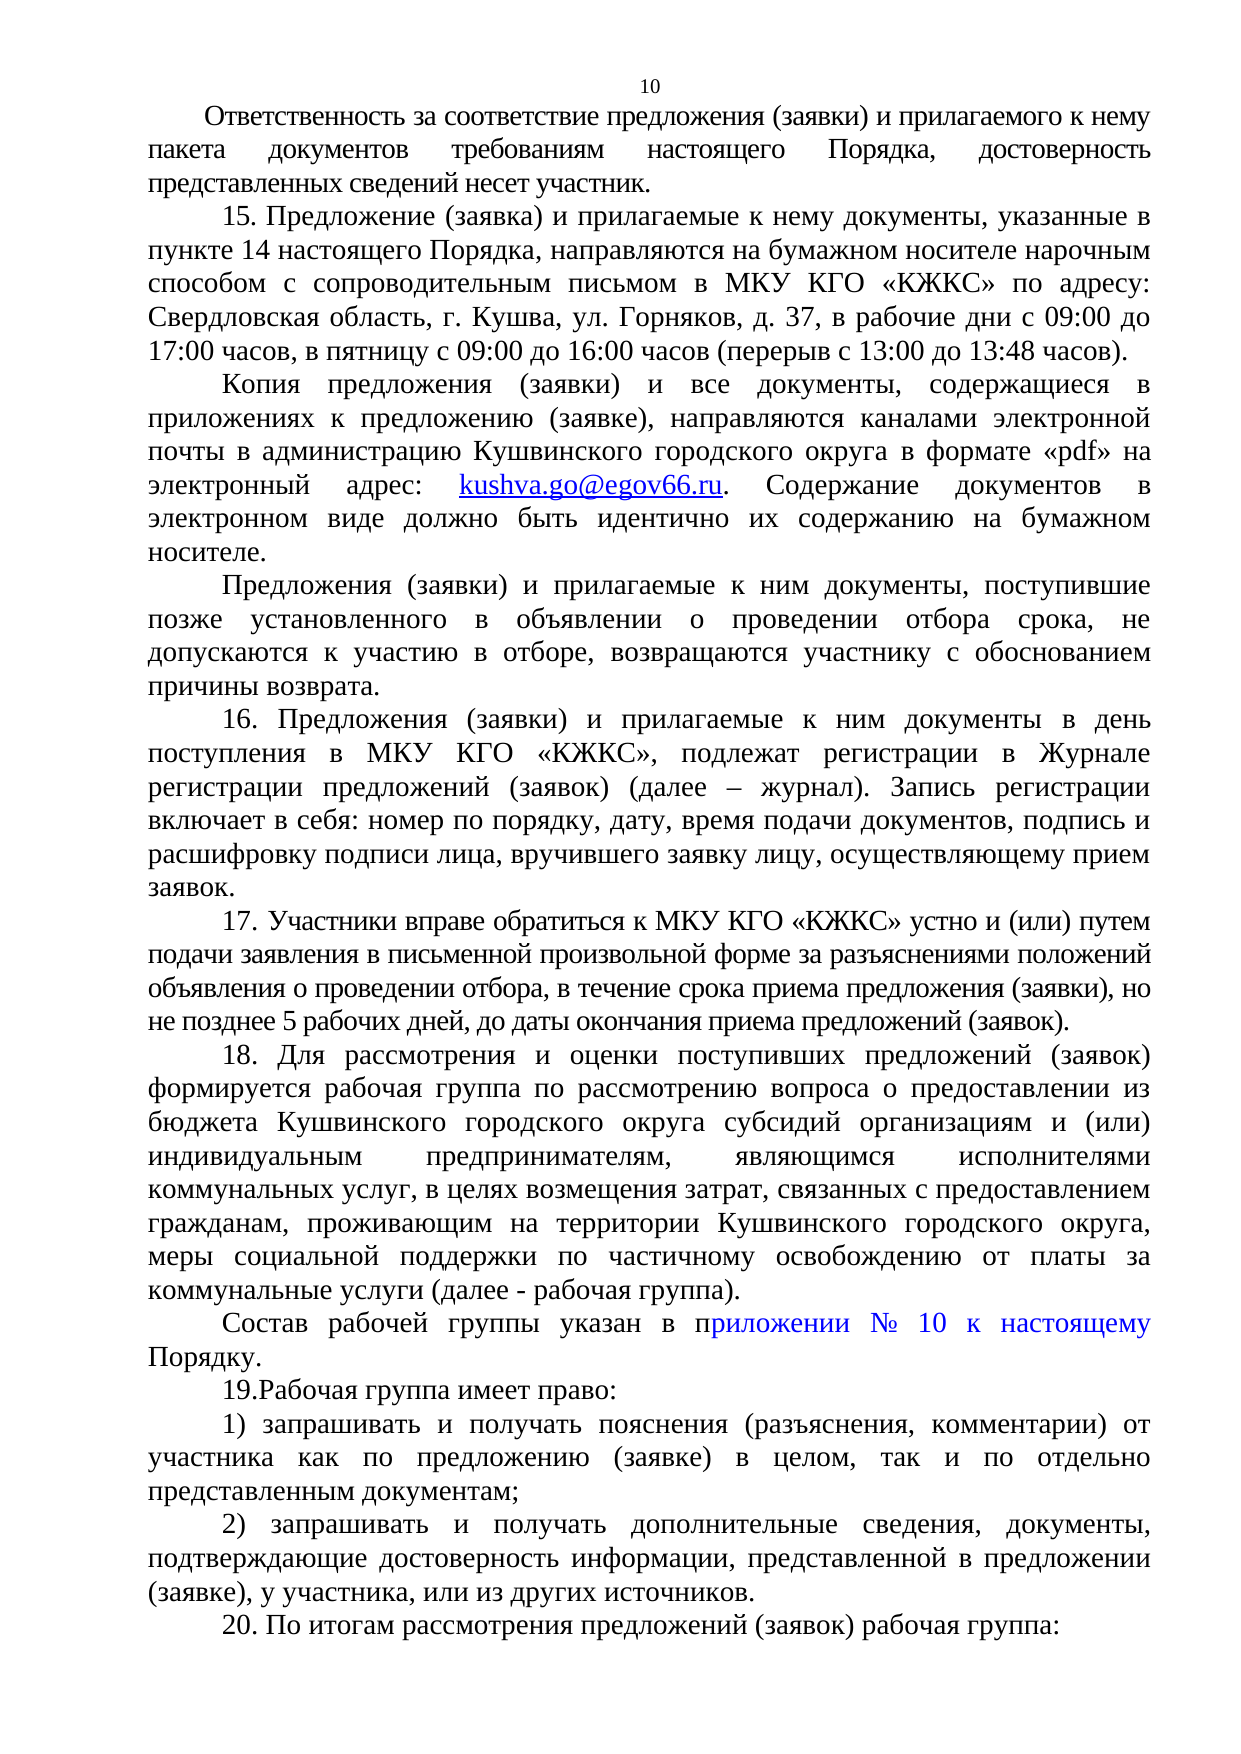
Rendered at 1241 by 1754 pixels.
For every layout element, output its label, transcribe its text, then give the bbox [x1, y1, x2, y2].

text Состав рабочей группы указан в приложении № 10 к настоящему Порядку. [148, 1305, 1152, 1372]
text 19.Рабочая группа имеет право: [148, 1372, 1152, 1406]
text Предложения (заявки) и прилагаемые к ним документы, поступившие позже установленного в объявлении о проведении отбора срока, не допускаются к участию в отборе, возвращаются участнику с обоснованием причины возврата. [148, 567, 1152, 702]
text 20. По итогам рассмотрения предложений (заявок) рабочая группа: [148, 1607, 1152, 1641]
text 2) запрашивать и получать дополнительные сведения, документы, подтверждающие достоверность информации, представленной в предложении (заявке), у участника, или из других источников. [148, 1507, 1152, 1607]
text 18. Для рассмотрения и оценки поступивших предложений (заявок) формируется рабочая группа по рассмотрению вопроса о предоставлении из бюджета Кушвинского городского округа субсидий организациям и (или) индивидуальным предпринимателям, являющимся исполнителями коммунальных услуг, в целях возмещения затрат, связанных с предоставлением гражданам, проживающим на территории Кушвинского городского округа, меры социальной поддержки по частичному освобождению от платы за коммунальные услуги (далее - рабочая группа). [148, 1037, 1152, 1305]
text 16. Предложения (заявки) и прилагаемые к ним документы в день поступления в МКУ КГО «КЖКС», подлежат регистрации в Журнале регистрации предложений (заявок) (далее – журнал). Запись регистрации включает в себя: номер по порядку, дату, время подачи документов, подпись и расшифровку подписи лица, вручившего заявку лицу, осуществляющему прием заявок. [148, 702, 1152, 903]
text Ответственность за соответствие предложения (заявки) и прилагаемого к нему пакета документов требованиям настоящего Порядка, достоверность представленных сведений несет участник. [148, 98, 1152, 198]
text Копия предложения (заявки) и все документы, содержащиеся в приложениях к предложению (заявке), направляются каналами электронной почты в администрацию Кушвинского городского округа в формате «pdf» на электронный адрес: kushva.go@egov66.ru. Содержание документов в электронном виде должно быть идентично их содержанию на бумажном носителе. [148, 366, 1152, 567]
text 1) запрашивать и получать пояснения (разъяснения, комментарии) от участника как по предложению (заявке) в целом, так и по отдельно представленным документам; [148, 1406, 1152, 1507]
text 15. Предложение (заявка) и прилагаемые к нему документы, указанные в пункте 14 настоящего Порядка, направляются на бумажном носителе нарочным способом с сопроводительным письмом в МКУ КГО «КЖКС» по адресу: Свердловская область, г. Кушва, ул. Горняков, д. 37, в рабочие дни с 09:00 до 17:00 часов, в пятницу с 09:00 до 16:00 часов (перерыв с 13:00 до 13:48 часов). [148, 198, 1152, 366]
text 17. Участники вправе обратиться к МКУ КГО «КЖКС» устно и (или) путем подачи заявления в письменной произвольной форме за разъяснениями положений объявления о проведении отбора, в течение срока приема предложения (заявки), но не позднее 5 рабочих дней, до даты окончания приема предложений (заявок). [148, 903, 1152, 1037]
